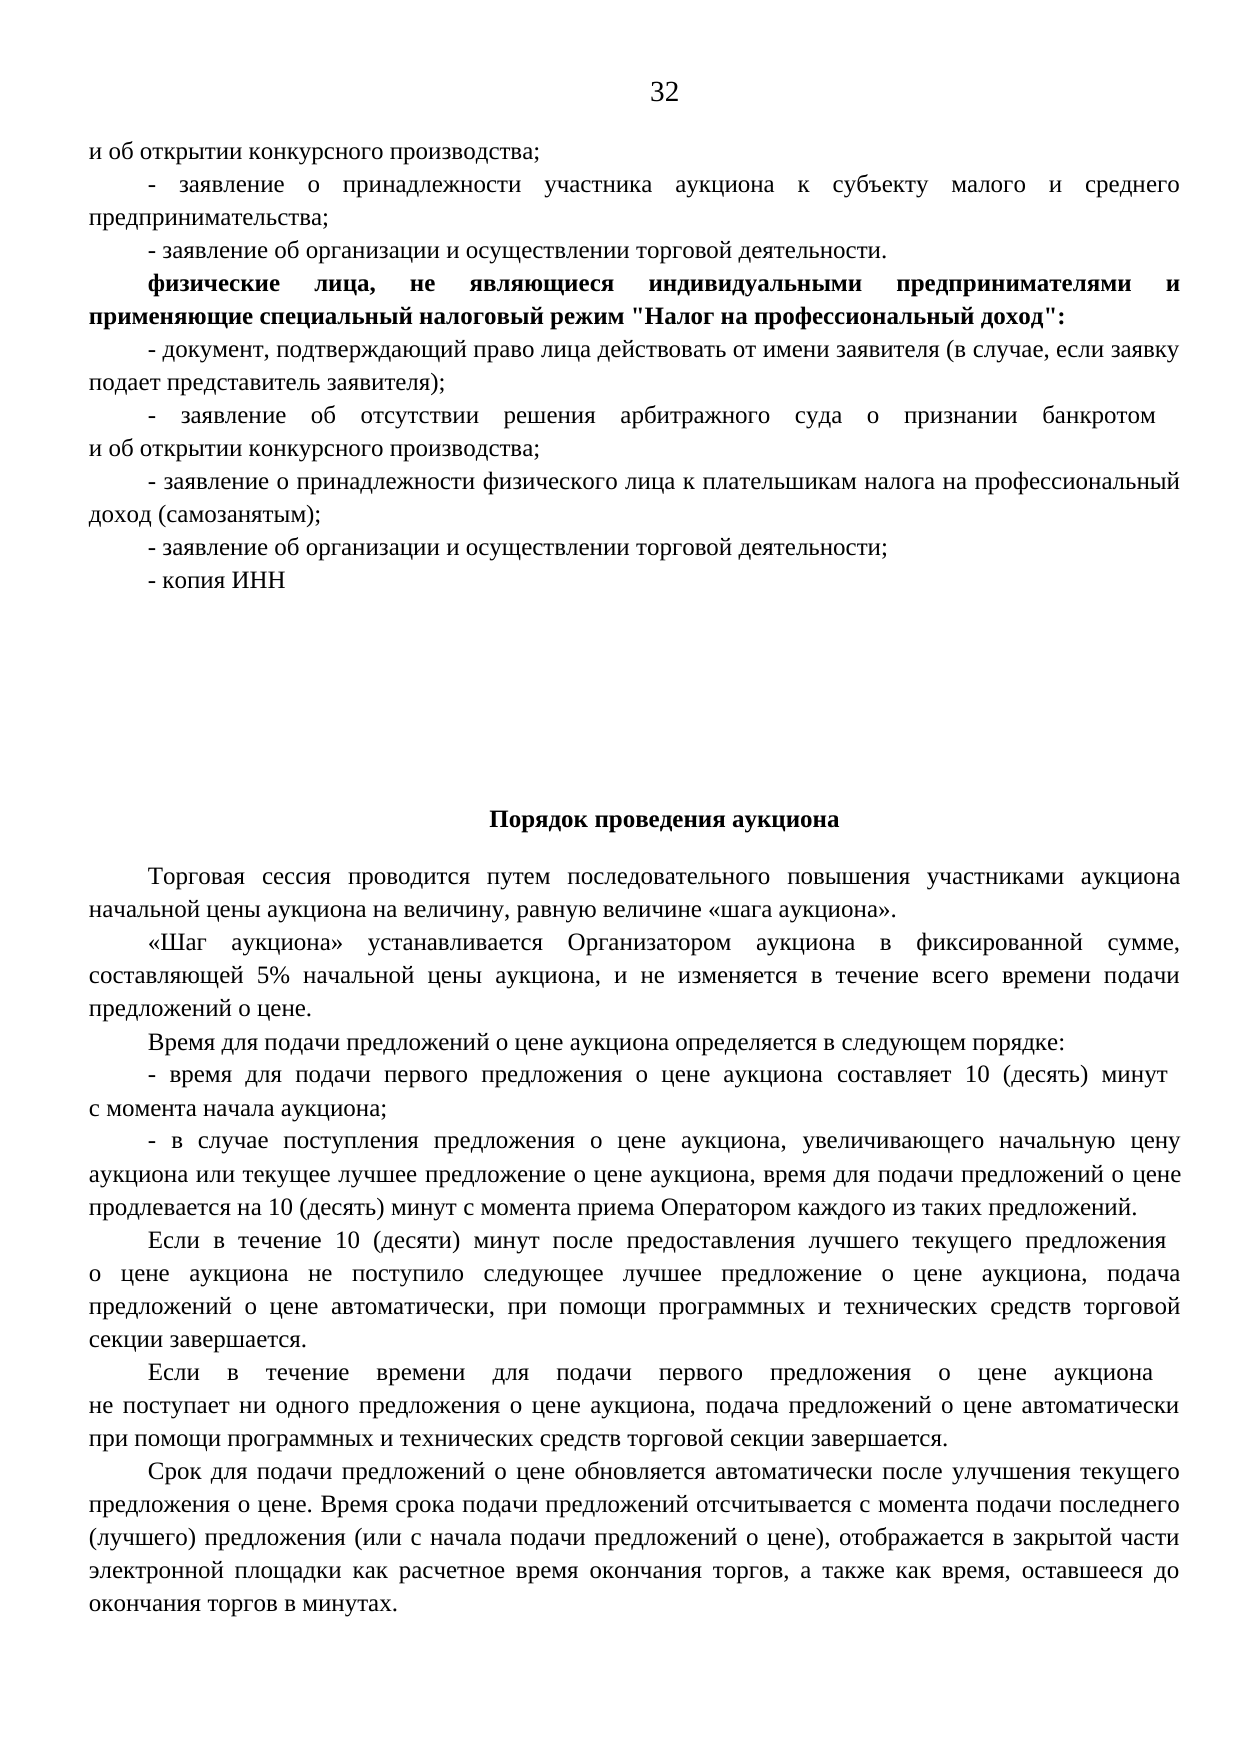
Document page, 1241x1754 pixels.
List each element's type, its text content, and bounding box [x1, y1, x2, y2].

text физические лица, не являющиеся индивидуальными предпринимателями и применяющие специальный налоговый режим "Налог на профессиональный доход": [89, 268, 1181, 330]
text Торговая сессия проводится путем последовательного повышения участниками аукциона начальной цены аукциона на величину, равную величине «шага аукциона». [89, 861, 1181, 923]
text Срок для подачи предложений о цене обновляется автоматически после улучшения текущего предложения о цене. Время срока подачи предложений отсчитывается с момента подачи последнего (лучшего) предложения (или с начала подачи предложений о цене), отображается в закрытой части электронной площадки как расчетное время окончания торгов, а также как время, оставшееся до окончания торгов в минутах. [89, 1456, 1181, 1617]
text Если в течение времени для подачи первого предложения о цене аукциона не поступает ни одного предложения о цене аукциона, подача предложений о цене автоматически при помощи программных и технических средств торговой секции завершается. [89, 1357, 1181, 1452]
text - копия ИНН [89, 565, 1181, 594]
text Если в течение 10 (десяти) минут после предоставления лучшего текущего предложения о цене аукциона не поступило следующее лучшее предложение о цене аукциона, подача предложений о цене автоматически, при помощи программных и технических средств торговой секции завершается. [89, 1225, 1181, 1352]
text - документ, подтверждающий право лица действовать от имени заявителя (в случае, если заявку подает представитель заявителя); [89, 334, 1181, 396]
text «Шаг аукциона» устанавливается Организатором аукциона в фиксированной сумме, составляющей 5% начальной цены аукциона, и не изменяется в течение всего времени подачи предложений о цене. [89, 927, 1181, 1022]
text Порядок проведения аукциона [148, 804, 1181, 833]
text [89, 136, 1181, 165]
text - время для подачи первого предложения о цене аукциона составляет 10 (десять) минут с момента начала аукциона; [89, 1059, 1181, 1121]
text - в случае поступления предложения о цене аукциона, увеличивающего начальную цену аукциона или текущее лучшее предложение о цене аукциона, время для подачи предложений о цене продлевается на 10 (десять) минут с момента приема Оператором каждого из таких предложений. [89, 1126, 1181, 1220]
text - заявление о принадлежности физического лица к плательшикам налога на профессиональный доход (самозанятым); [89, 466, 1181, 528]
text Время для подачи предложений о цене аукциона определяется в следующем порядке: [89, 1027, 1181, 1055]
text - заявление об организации и осуществлении торговой деятельности. [89, 235, 1181, 264]
text - заявление о принадлежности участника аукциона к субъекту малого и среднего предпринимательства; [89, 169, 1181, 231]
text - заявление об отсутствии решения арбитражного суда о признании банкротом и об открытии конкурсного производства; [89, 400, 1181, 462]
text - заявление об организации и осуществлении торговой деятельности; [89, 532, 1181, 561]
